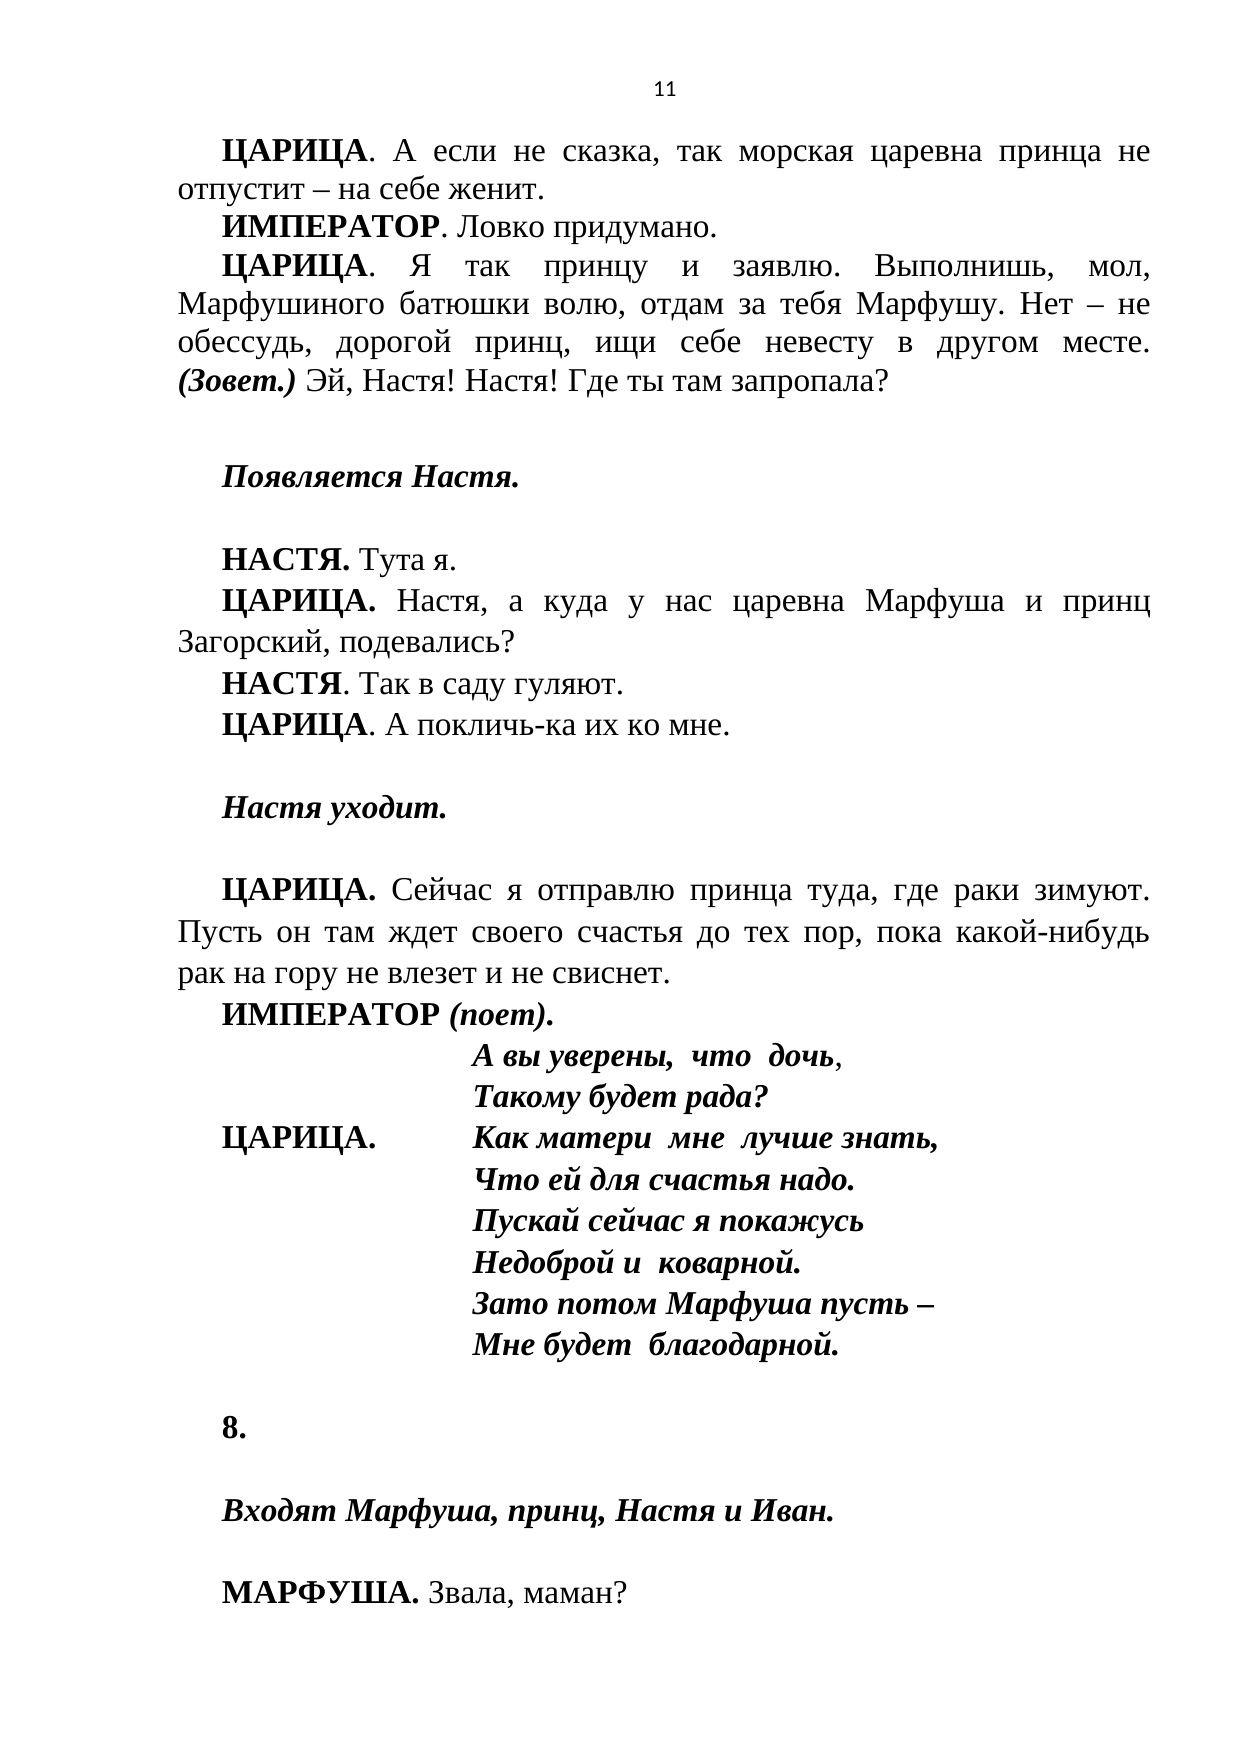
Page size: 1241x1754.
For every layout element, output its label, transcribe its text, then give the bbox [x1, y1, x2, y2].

text ЦАРИЦА. Сейчас я отправлю принца туда, где раки зимуют. Пусть он там ждет своего счастья до тех пор, пока какой-нибудь рак на гору не влезет и не свиснет. [177, 870, 1152, 991]
text ЦАРИЦА. Я так принцу и заявлю. Выполнишь, мол, Марфушиного батюшки волю, отдам за тебя Марфушу. Нет – не обессудь, дорогой принц, ищи себе невесту в другом месте. (Зовет.) Эй, Настя! Настя! Где ты там запропала? [177, 245, 1152, 398]
text НАСТЯ. Тута я. [177, 539, 1152, 577]
text А вы уверены, что дочь, [177, 1035, 1152, 1073]
text ЦАРИЦА. А если не сказка, так морская царевна принца не отпустит – на себе женит. [177, 130, 1152, 206]
text Входят Марфуша, принц, Настя и Иван. [177, 1490, 1152, 1528]
text Мне будет благодарной. [177, 1324, 1152, 1363]
text ЦАРИЦА. Как матери мне лучше знать, [177, 1118, 1152, 1156]
text Такому будет рада? [177, 1076, 1152, 1115]
text МАРФУША. Звала, маман? [177, 1573, 1152, 1611]
text Появляется Настя. [177, 456, 1152, 494]
text Настя уходит. [177, 787, 1152, 825]
text Пускай сейчас я покажусь [177, 1201, 1152, 1239]
text ЦАРИЦА. Настя, а куда у нас царевна Марфуша и принц Загорский, подевались? [177, 580, 1152, 660]
text ИМПЕРАТОР (поет). [177, 994, 1152, 1032]
text Что ей для счастья надо. [177, 1159, 1152, 1197]
text Недоброй и коварной. [177, 1242, 1152, 1280]
text НАСТЯ. Так в саду гуляют. [177, 663, 1152, 701]
text Зато потом Марфуша пусть – [177, 1283, 1152, 1322]
text ИМПЕРАТОР. Ловко придумано. [177, 206, 1152, 245]
text 8. [177, 1407, 1152, 1446]
text ЦАРИЦА. А покличь-ка их ко мне. [177, 704, 1152, 743]
